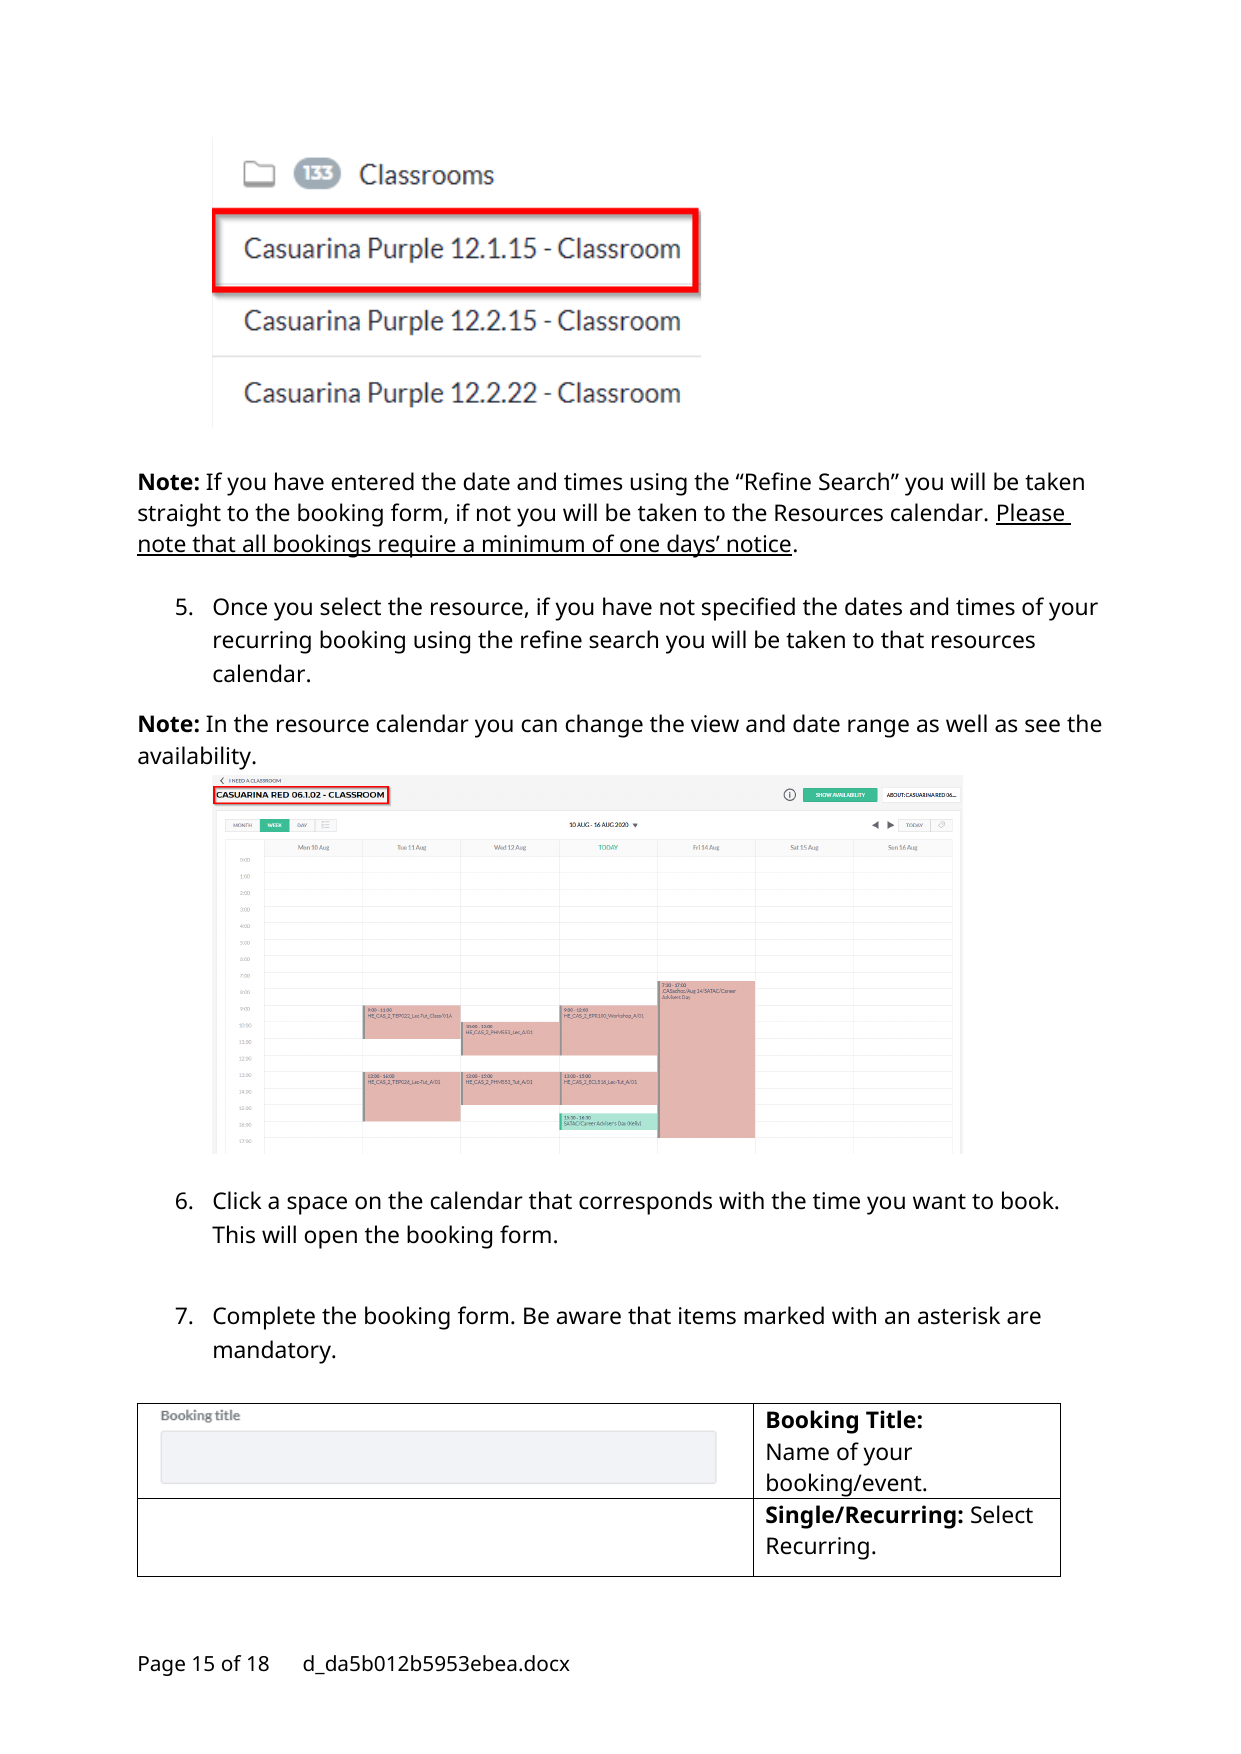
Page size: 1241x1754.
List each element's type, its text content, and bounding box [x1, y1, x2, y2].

table_cell [138, 1499, 753, 1576]
picture [212, 137, 702, 428]
text Note: In the resource calendar you can change the view and date range as well as see the availability. [137, 708, 1103, 771]
table_header [138, 1404, 148, 1498]
picture [148, 1404, 727, 1498]
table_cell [754, 1499, 1060, 1576]
picture [212, 775, 963, 1154]
list Click a space on the calendar that corresponds with the time you want to book. This will open the booking form. [174, 1185, 1103, 1250]
table_header [727, 1404, 753, 1498]
list Once you select the resource, if you have not specified the dates and times of your recurring booking using the refine search you will be taken to that resources calendar. [174, 591, 1103, 689]
table_header Booking Title: Name of your booking/event. [754, 1404, 1060, 1498]
list Complete the booking form. Be aware that items marked with an asterisk are mandatory. [174, 1300, 1103, 1365]
text Note: If you have entered the date and times using the “Refine Search” you will be taken straight to the booking form, if not you will be taken to the Resources calendar. Please note that all bookings require a minimum of one days’ notice. [137, 466, 1103, 559]
